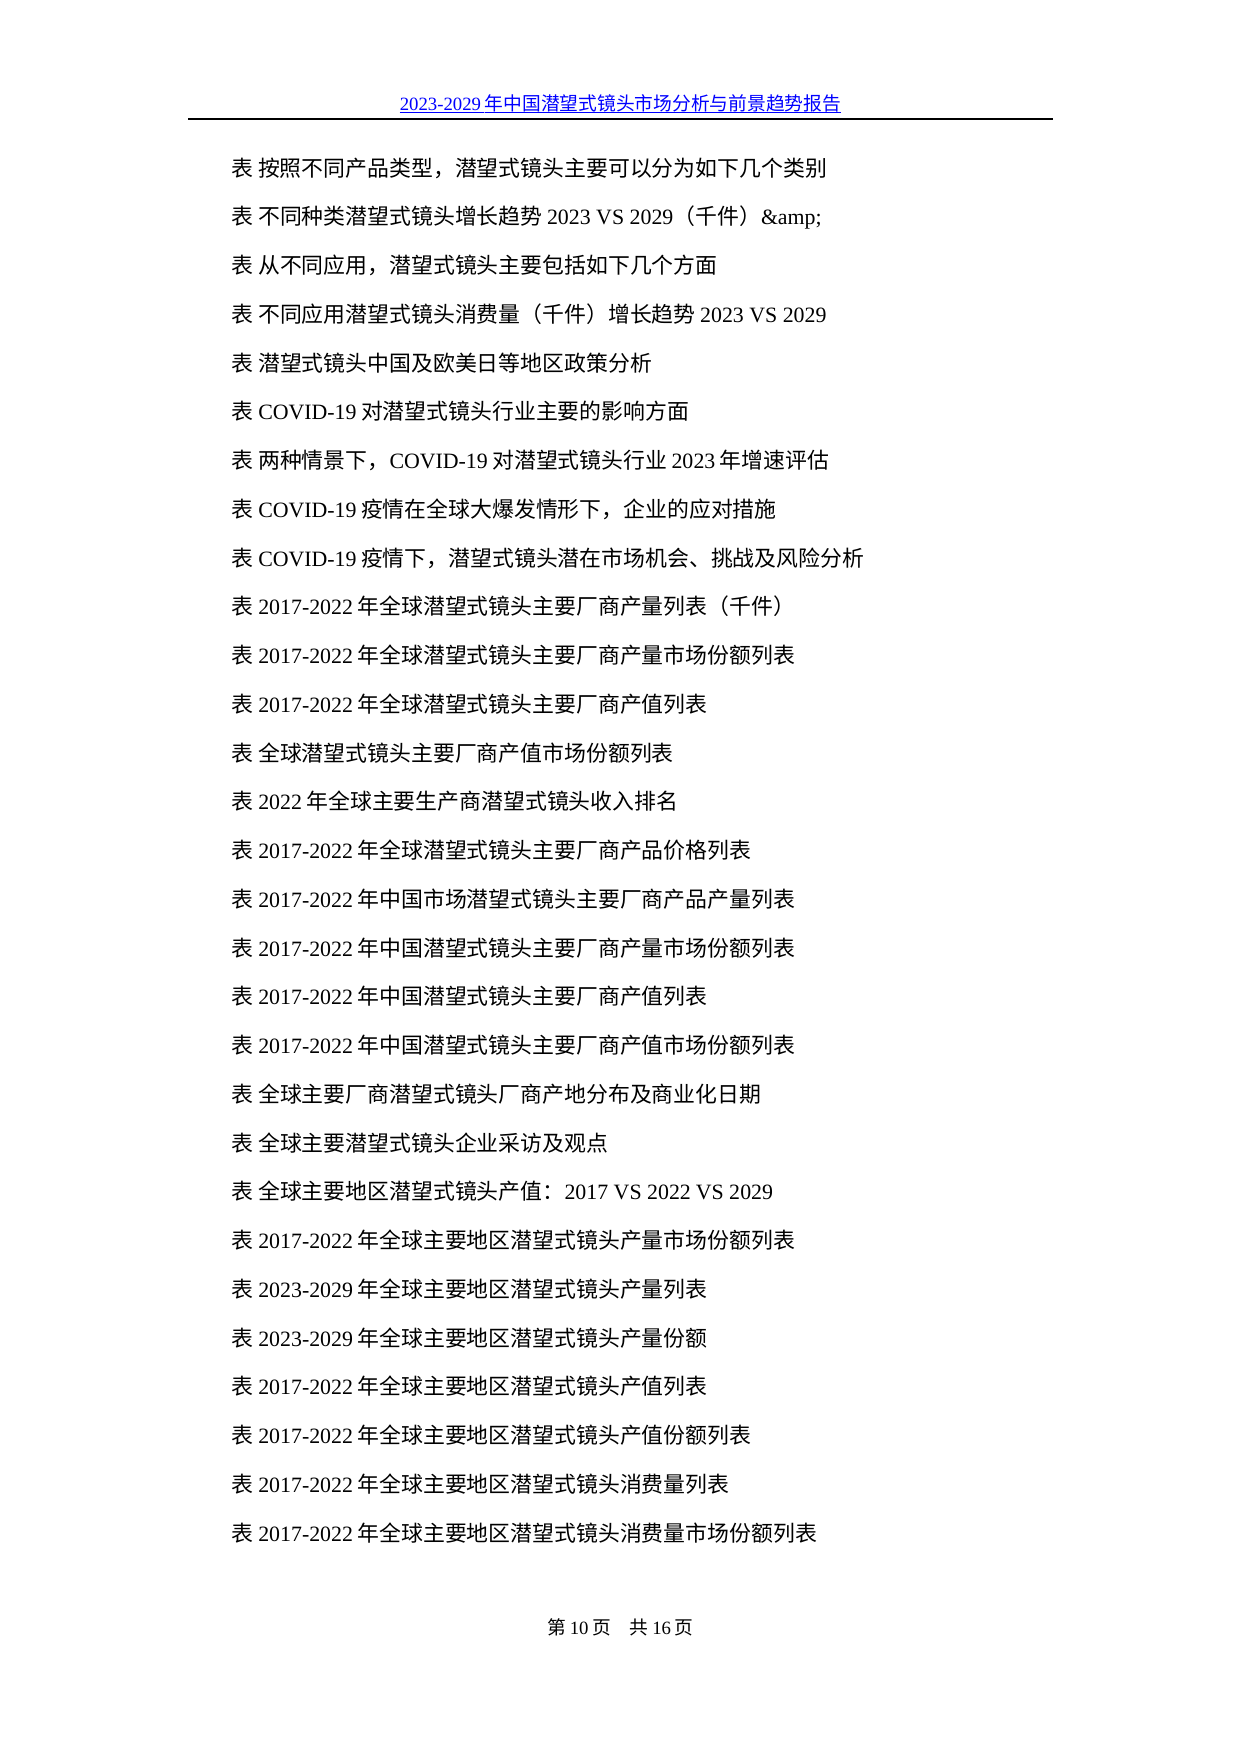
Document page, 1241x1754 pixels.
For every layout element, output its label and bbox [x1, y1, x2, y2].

text [187, 150, 1053, 1548]
